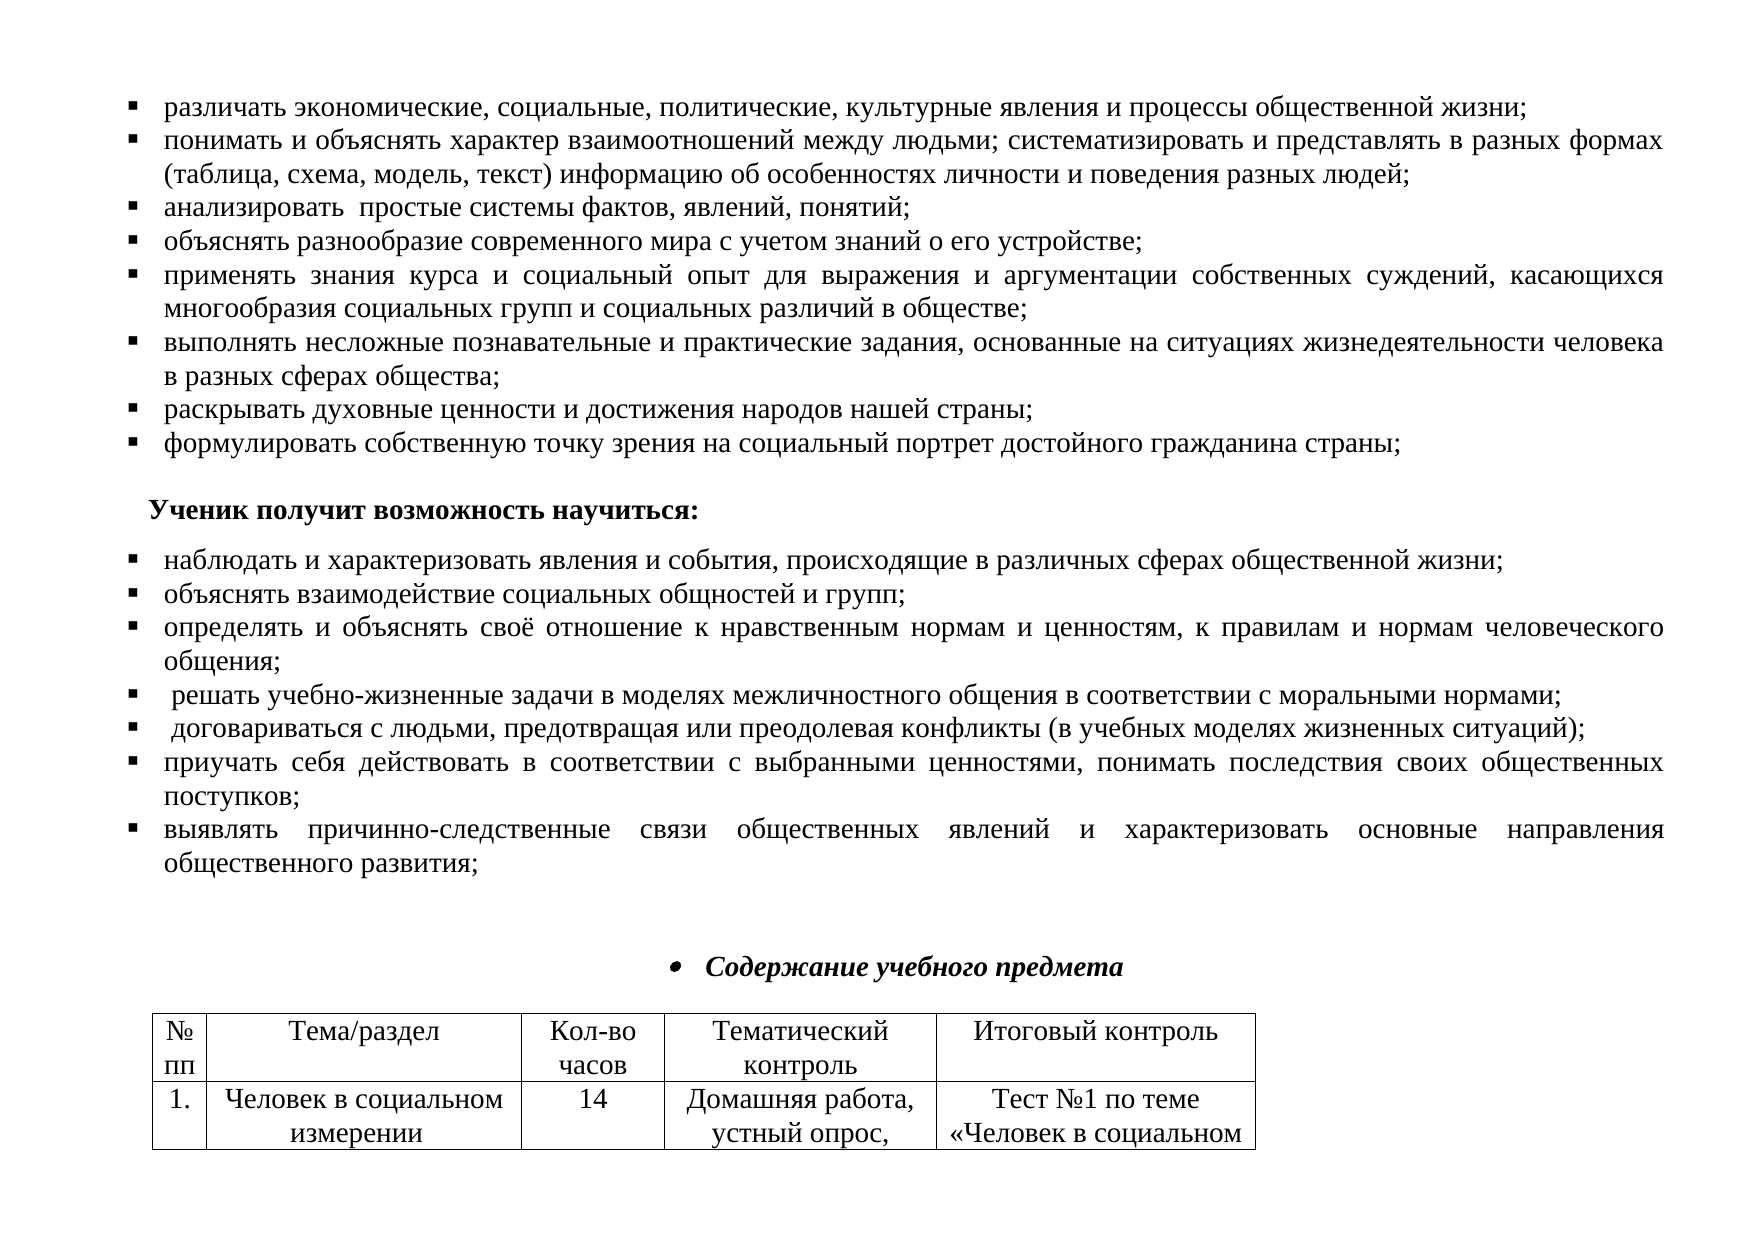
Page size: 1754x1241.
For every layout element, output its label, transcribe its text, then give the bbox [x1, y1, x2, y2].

table_header Итоговый контроль [937, 1014, 1255, 1081]
list анализировать простые системы фактов, явлений, понятий; [126, 189, 1665, 223]
list объяснять разнообразие современного мира с учетом знаний о его устройстве; [126, 223, 1665, 257]
list выявлять причинно-следственные связи общественных явлений и характеризовать основные направления общественного развития; [126, 811, 1665, 878]
list приучать себя действовать в соответствии с выбранными ценностями, понимать последствия своих общественных поступков; [126, 744, 1665, 811]
list объяснять взаимодействие социальных общностей и групп; [126, 576, 1665, 609]
list наблюдать и характеризовать явления и события, происходящие в различных сферах общественной жизни; [126, 542, 1665, 576]
table_header № пп [153, 1014, 206, 1081]
text Ученик получит возможность научиться: [74, 492, 1665, 526]
table_cell 14 [522, 1082, 664, 1149]
list различать экономические, социальные, политические, культурные явления и процессы общественной жизни; [126, 89, 1665, 122]
table_header Тема/раздел [207, 1014, 521, 1081]
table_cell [937, 1082, 1255, 1149]
list раскрывать духовные ценности и достижения народов нашей страны; [126, 391, 1665, 425]
list понимать и объяснять характер взаимоотношений между людьми; систематизировать и представлять в разных формах (таблица, схема, модель, текст) информацию об особенностях личности и поведения разных людей; [126, 122, 1665, 189]
list применять знания курса и социальный опыт для выражения и аргументации собственных суждений, касающихся многообразия социальных групп и социальных различий в обществе; [126, 257, 1665, 324]
list выполнять несложные познавательные и практические задания, основанные на ситуациях жизнедеятельности человека в разных сферах общества; [126, 324, 1665, 391]
list определять и объяснять своё отношение к нравственным нормам и ценностям, к правилам и нормам человеческого общения; [126, 609, 1665, 677]
list договариваться с людьми, предотвращая или преодолевая конфликты (в учебных моделях жизненных ситуаций); [126, 710, 1665, 744]
list Содержание учебного предмета [126, 949, 1665, 983]
table_header Тематический контроль [665, 1014, 936, 1081]
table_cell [665, 1082, 936, 1149]
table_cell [207, 1082, 521, 1149]
table_cell 1. [153, 1082, 206, 1149]
list формулировать собственную точку зрения на социальный портрет достойного гражданина страны; [126, 425, 1665, 458]
list решать учебно-жизненные задачи в моделях межличностного общения в соответствии с моральными нормами; [126, 677, 1665, 710]
table_header Кол-во часов [522, 1014, 664, 1081]
